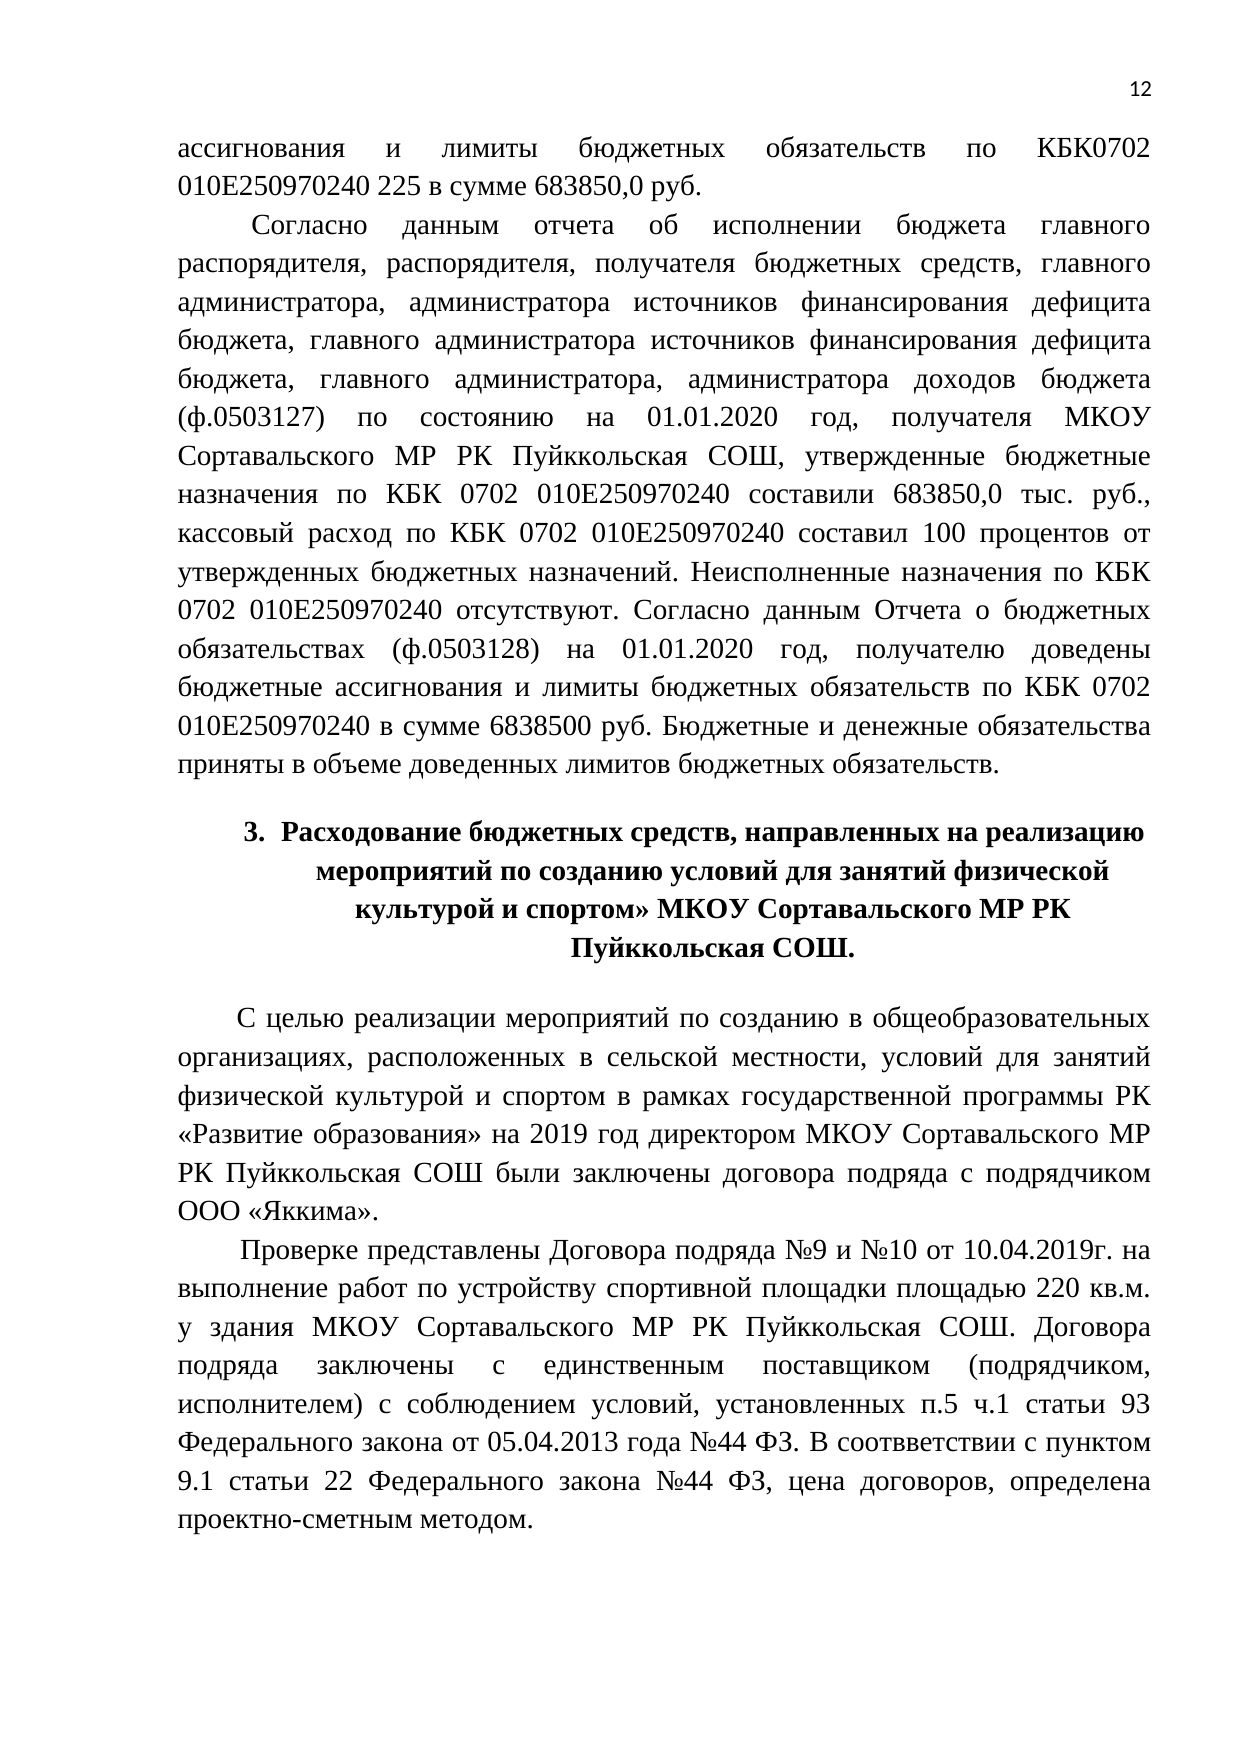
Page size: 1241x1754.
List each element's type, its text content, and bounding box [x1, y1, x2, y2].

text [177, 130, 1152, 202]
text Согласно данным отчета об исполнении бюджета главного распорядителя, распорядителя, получателя бюджетных средств, главного администратора, администратора источников финансирования дефицита бюджета, главного администратора источников финансирования дефицита бюджета, главного администратора, администратора доходов бюджета (ф.0503127) по состоянию на 01.01.2020 год, получателя МКОУ Сортавальского МР РК Пуйккольская СОШ, утвержденные бюджетные назначения по КБК 0702 010E250970240 составили 683850,0 тыс. руб., кассовый расход по КБК 0702 010E250970240 составил 100 процентов от утвержденных бюджетных назначений. Неисполненные назначения по КБК 0702 010E250970240 отсутствуют. Согласно данным Отчета о бюджетных обязательствах (ф.0503128) на 01.01.2020 год, получателю доведены бюджетные ассигнования и лимиты бюджетных обязательств по КБК 0702 010E250970240 в сумме 6838500 руб. Бюджетные и денежные обязательства приняты в объеме доведенных лимитов бюджетных обязательств. [177, 207, 1152, 780]
list Проверке представлены Договора подряда №9 и №10 от 10.04.2019г. на выполнение работ по устройству спортивной площадки площадью 220 кв.м. у здания МКОУ Сортавальского МР РК Пуйккольская СОШ. Договора подряда заключены с единственным поставщиком (подрядчиком, исполнителем) с соблюдением условий, установленных п.5 ч.1 статьи 93 Федерального закона от 05.04.2013 года №44 ФЗ. В соотвветствии с пунктом 9.1 статьи 22 Федерального закона №44 ФЗ, цена договоров, определена проектно-сметным методом. [177, 1232, 1152, 1535]
list С целью реализации мероприятий по созданию в общеобразовательных организациях, расположенных в сельской местности, условий для занятий физической культурой и спортом в рамках государственной программы РК «Развитие образования» на 2019 год директором МКОУ Сортавальского МР РК Пуйккольская СОШ были заключены договора подряда с подрядчиком ООО «Яккима». [177, 1001, 1152, 1227]
list Расходование бюджетных средств, направленных на реализацию мероприятий по созданию условий для занятий физической культурой и спортом» МКОУ Сортавальского МР РК Пуйккольская СОШ. [236, 814, 1152, 963]
